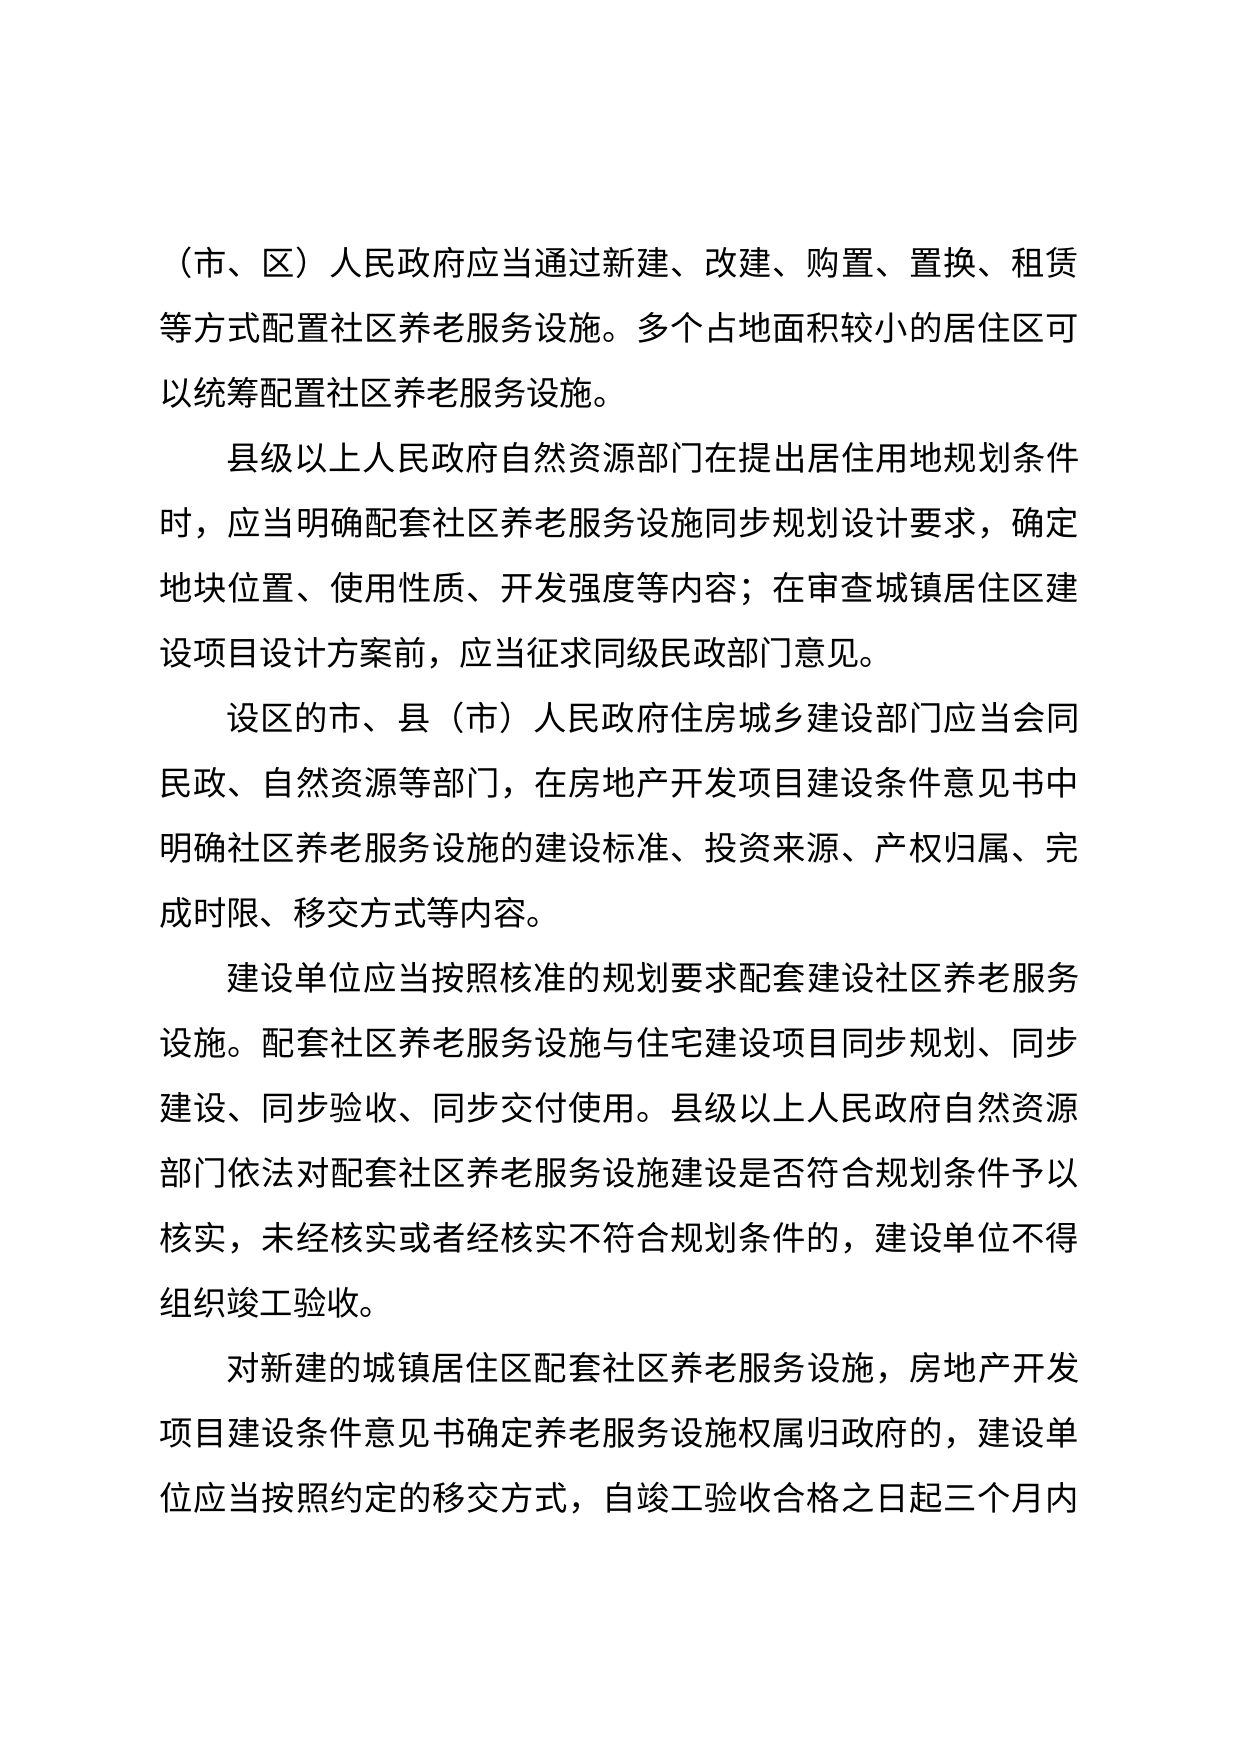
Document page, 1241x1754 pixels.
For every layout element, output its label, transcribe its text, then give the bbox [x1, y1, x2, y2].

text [159, 1333, 1081, 1528]
text 建设单位应当按照核准的规划要求配套建设社区养老服务设施。配套社区养老服务设施与住宅建设项目同步规划、同步建设、同步验收、同步交付使用。县级以上人民政府自然资源部门依法对配套社区养老服务设施建设是否符合规划条件予以核实，未经核实或者经核实不符合规划条件的，建设单位不得组织竣工验收。 [159, 943, 1081, 1333]
text 县级以上人民政府自然资源部门在提出居住用地规划条件时，应当明确配套社区养老服务设施同步规划设计要求，确定地块位置、使用性质、开发强度等内容；在审查城镇居住区建设项目设计方案前，应当征求同级民政部门意见。 [159, 423, 1081, 683]
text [159, 228, 1081, 423]
text 设区的市、县（市）人民政府住房城乡建设部门应当会同民政、自然资源等部门，在房地产开发项目建设条件意见书中明确社区养老服务设施的建设标准、投资来源、产权归属、完成时限、移交方式等内容。 [159, 683, 1081, 943]
